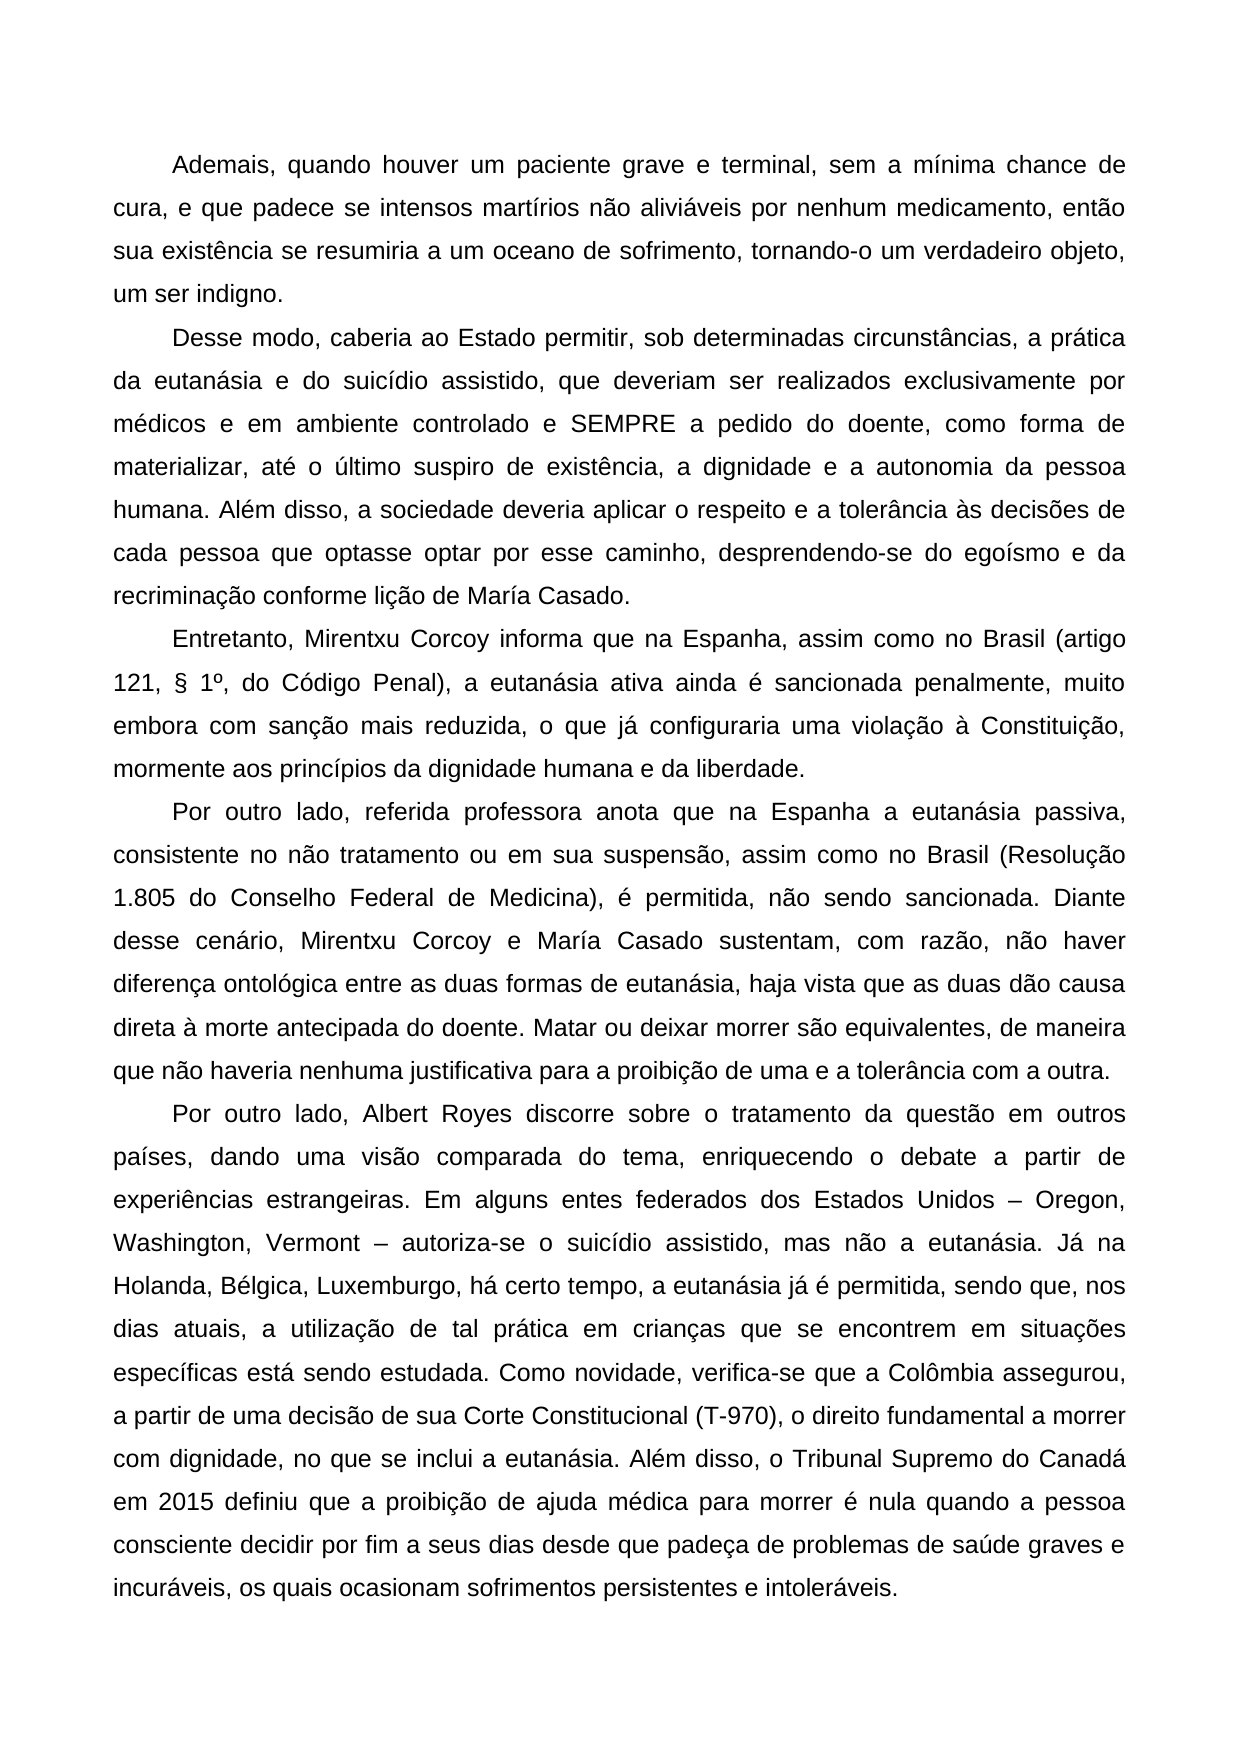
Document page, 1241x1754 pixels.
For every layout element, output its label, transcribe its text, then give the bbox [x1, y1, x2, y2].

text Desse modo, caberia ao Estado permitir, sob determinadas circunstâncias, a prática da eutanásia e do suicídio assistido, que deveriam ser realizados exclusivamente por médicos e em ambiente controlado e SEMPRE a pedido do doente, como forma de materializar, até o último suspiro de existência, a dignidade e a autonomia da pessoa humana. Além disso, a sociedade deveria aplicar o respeito e a tolerância às decisões de cada pessoa que optasse optar por esse caminho, desprendendo-se do egoísmo e da recriminação conforme lição de María Casado. [113, 322, 1127, 610]
text Por outro lado, referida professora anota que na Espanha a eutanásia passiva, consistente no não tratamento ou em sua suspensão, assim como no Brasil (Resolução 1.805 do Conselho Federal de Medicina), é permitida, não sendo sancionada. Diante desse cenário, Mirentxu Corcoy e María Casado sustentam, com razão, não haver diferença ontológica entre as duas formas de eutanásia, haja vista que as duas dão causa direta à morte antecipada do doente. Matar ou deixar morrer são equivalentes, de maneira que não haveria nenhuma justificativa para a proibição de uma e a tolerância com a outra. [113, 797, 1127, 1084]
text Entretanto, Mirentxu Corcoy informa que na Espanha, assim como no Brasil (artigo 121, § 1º, do Código Penal), a eutanásia ativa ainda é sancionada penalmente, muito embora com sanção mais reduzida, o que já configuraria uma violação à Constituição, mormente aos princípios da dignidade humana e da liberdade. [113, 624, 1127, 782]
text Ademais, quando houver um paciente grave e terminal, sem a mínima chance de cura, e que padece se intensos martírios não aliviáveis por nenhum medicamento, então sua existência se resumiria a um oceano de sofrimento, tornando-o um verdadeiro objeto, um ser indigno. [113, 150, 1127, 308]
text Por outro lado, Albert Royes discorre sobre o tratamento da questão em outros países, dando uma visão comparada do tema, enriquecendo o debate a partir de experiências estrangeiras. Em alguns entes federados dos Estados Unidos – Oregon, Washington, Vermont – autoriza-se o suicídio assistido, mas não a eutanásia. Já na Holanda, Bélgica, Luxemburgo, há certo tempo, a eutanásia já é permitida, sendo que, nos dias atuais, a utilização de tal prática em crianças que se encontrem em situações específicas está sendo estudada. Como novidade, verifica-se que a Colômbia assegurou, a partir de uma decisão de sua Corte Constitucional (T-970), o direito fundamental a morrer com dignidade, no que se inclui a eutanásia. Além disso, o Tribunal Supremo do Canadá em 2015 definiu que a proibição de ajuda médica para morrer é nula quando a pessoa consciente decidir por fim a seus dias desde que padeça de problemas de saúde graves e incuráveis, os quais ocasionam sofrimentos persistentes e intoleráveis. [113, 1099, 1127, 1602]
